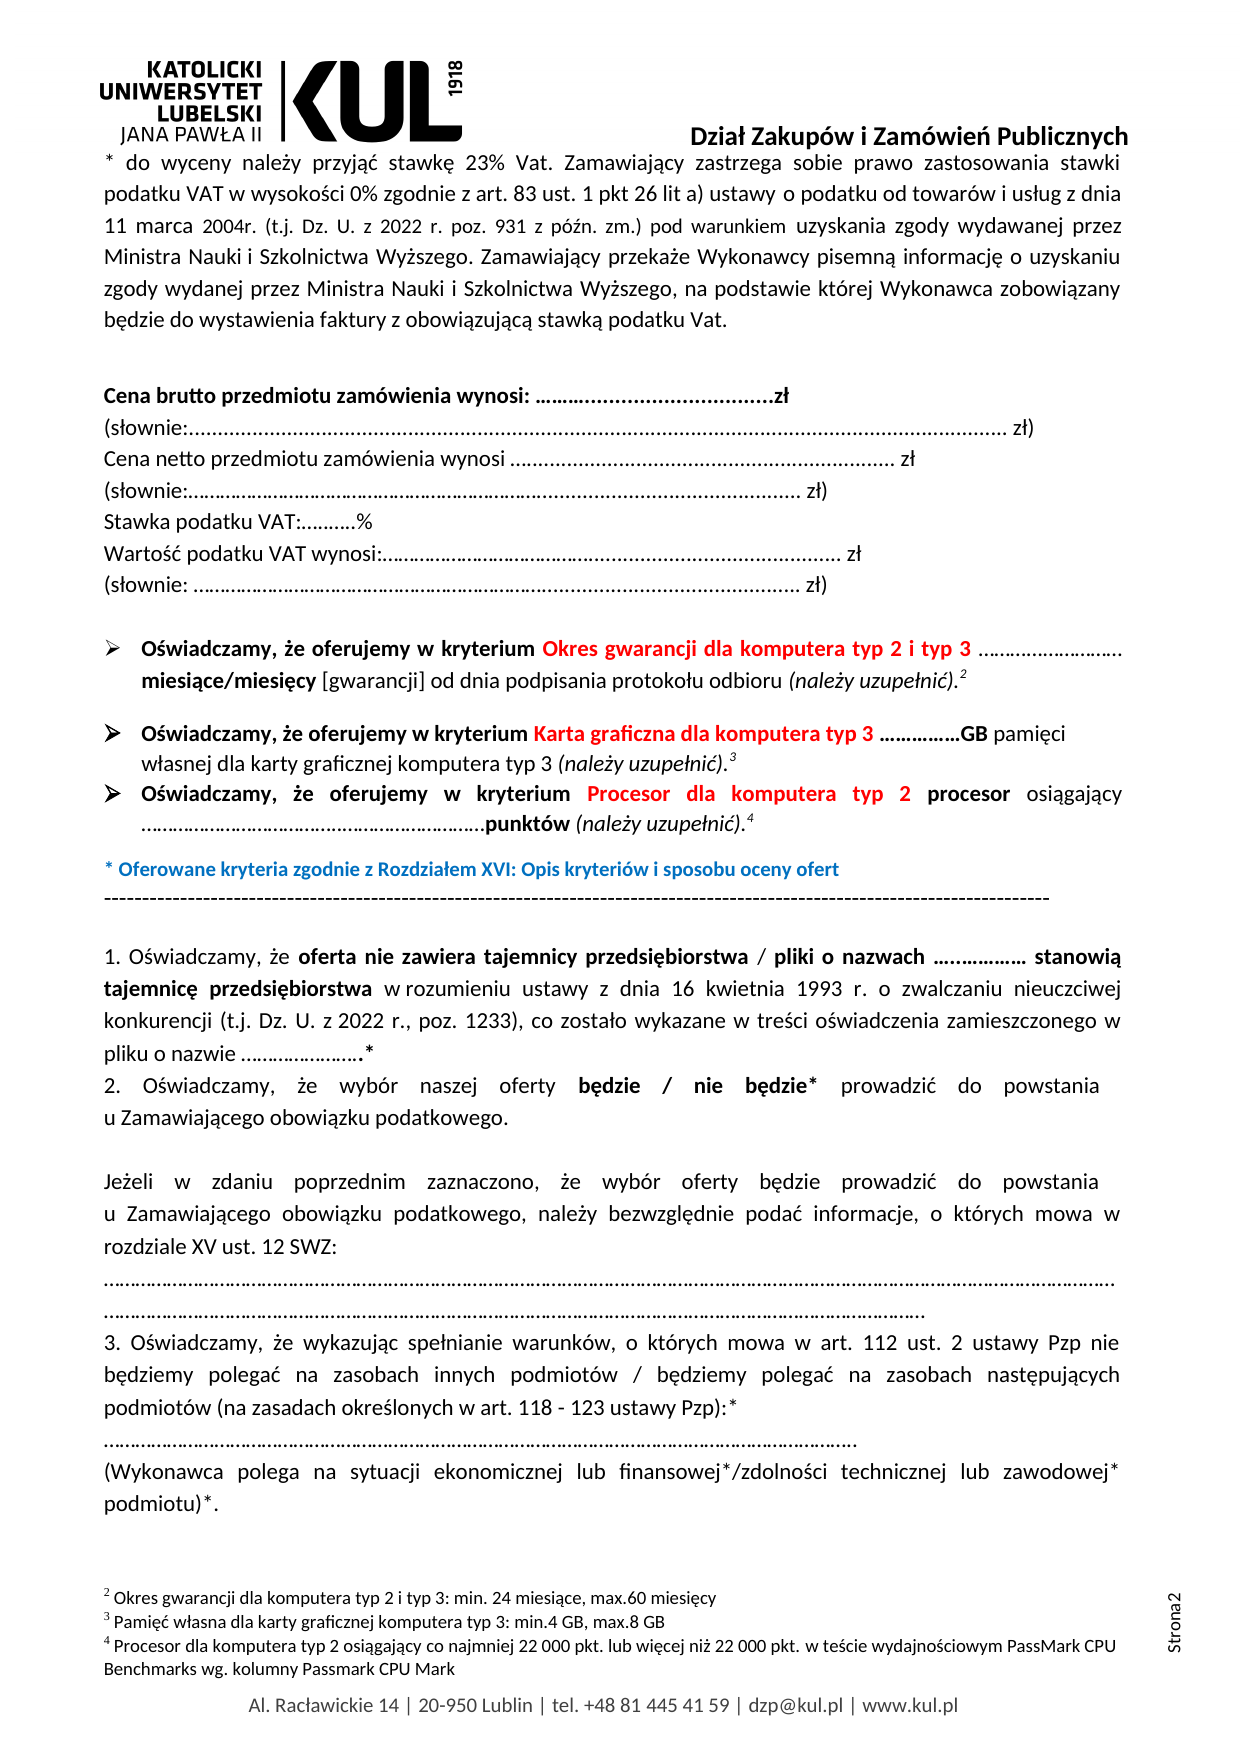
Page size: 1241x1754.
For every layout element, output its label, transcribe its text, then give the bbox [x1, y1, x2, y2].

text Jeżeli w zdaniu poprzednim zaznaczono, że wybór oferty będzie prowadzić do powstania u Zamawiającego obowiązku podatkowego, należy bezwzględnie podać informacje, o których mowa w rozdziale XV ust. 12 SWZ: [103, 1167, 1122, 1260]
text * Oferowane kryteria zgodnie z Rozdziałem XVI: Opis kryteriów i sposobu oceny ofert [103, 856, 1122, 882]
list Oświadczamy, że oferujemy w kryterium Karta graficzna dla komputera typ 3 ……………GB pamięci własnej dla karty graficznej komputera typ 3 (należy uzupełnić). [103, 719, 1122, 777]
text Cena brutto przedmiotu zamówienia wynosi: ………...............................zł [103, 381, 1122, 409]
text (słownie:.............................................................................................................................................. zł) [103, 413, 1122, 441]
text Wartość podatku VAT wynosi:…………………………………............................................ zł [103, 539, 1122, 567]
text (słownie: …………………………………………………………............................................. zł) [103, 571, 1122, 598]
text ---------------------------------------------------------------------------------------------------------------------------- [103, 882, 1122, 912]
text 2. Oświadczamy, że wybór naszej oferty będzie / nie będzie* prowadzić do powstania u Zamawiającego obowiązku podatkowego. [103, 1071, 1122, 1131]
text (słownie:………………………………………………………….............................................. zł) [103, 476, 1122, 504]
picture [15, 0, 1241, 153]
text * do wyceny należy przyjąć stawkę 23% Vat. Zamawiający zastrzega sobie prawo zastosowania stawki podatku VAT w wysokości 0% zgodnie z art. 83 ust. 1 pkt 26 lit a) ustawy o podatku od towarów i usług z dnia 11 marca 2004r. (t.j. Dz. U. z 2022 r. poz. 931 z późn. zm.) pod warunkiem uzyskania zgody wydawanej przez Ministra Nauki i Szkolnictwa Wyższego. Zamawiający przekaże Wykonawcy pisemną informację o uzyskaniu zgody wydanej przez Ministra Nauki i Szkolnictwa Wyższego, na podstawie której Wykonawca zobowiązany będzie do wystawienia faktury z obowiązującą stawką podatku Vat. [103, 148, 1122, 333]
list Oświadczamy, że oferujemy w kryterium Okres gwarancji dla komputera typ 2 i typ 3 ………...…………… miesiące/miesięcy [gwarancji] od dnia podpisania protokołu odbioru (należy uzupełnić). [103, 634, 1122, 694]
text 3. Oświadczamy, że wykazując spełnianie warunków, o których mowa w art. 112 ust. 2 ustawy Pzp nie będziemy polegać na zasobach innych podmiotów / będziemy polegać na zasobach następujących podmiotów (na zasadach określonych w art. 118 - 123 ustawy Pzp):* [103, 1328, 1122, 1421]
list Oświadczamy, że oferujemy w kryterium Procesor dla komputera typ 2 procesor osiągający ………………………………..………………………punktów (należy uzupełnić). [103, 779, 1122, 837]
text …………………………………………………………………………………………………………………………………………………………………………………………………………………………………………………………………………………………………………………… [103, 1264, 1122, 1324]
text Stawka podatku VAT:…..…..% [103, 507, 1122, 535]
text …………………………………………………………………………………………………………………………….. [103, 1425, 1122, 1453]
text Cena netto przedmiotu zamówienia wynosi …................................................................ zł [103, 444, 1122, 472]
text 1. Oświadczamy, że oferta nie zawiera tajemnicy przedsiębiorstwa / pliki o nazwach …..………… stanowią tajemnicę przedsiębiorstwa w rozumieniu ustawy z dnia 16 kwietnia 1993 r. o zwalczaniu nieuczciwej konkurencji (t.j. Dz. U. z 2022 r., poz. 1233), co zostało wykazane w treści oświadczenia zamieszczonego w pliku o nazwie …………………..* [103, 942, 1122, 1067]
picture [810, 134, 815, 143]
text (Wykonawca polega na sytuacji ekonomicznej lub finansowej*/zdolności technicznej lub zawodowej* podmiotu)*. [103, 1457, 1122, 1517]
